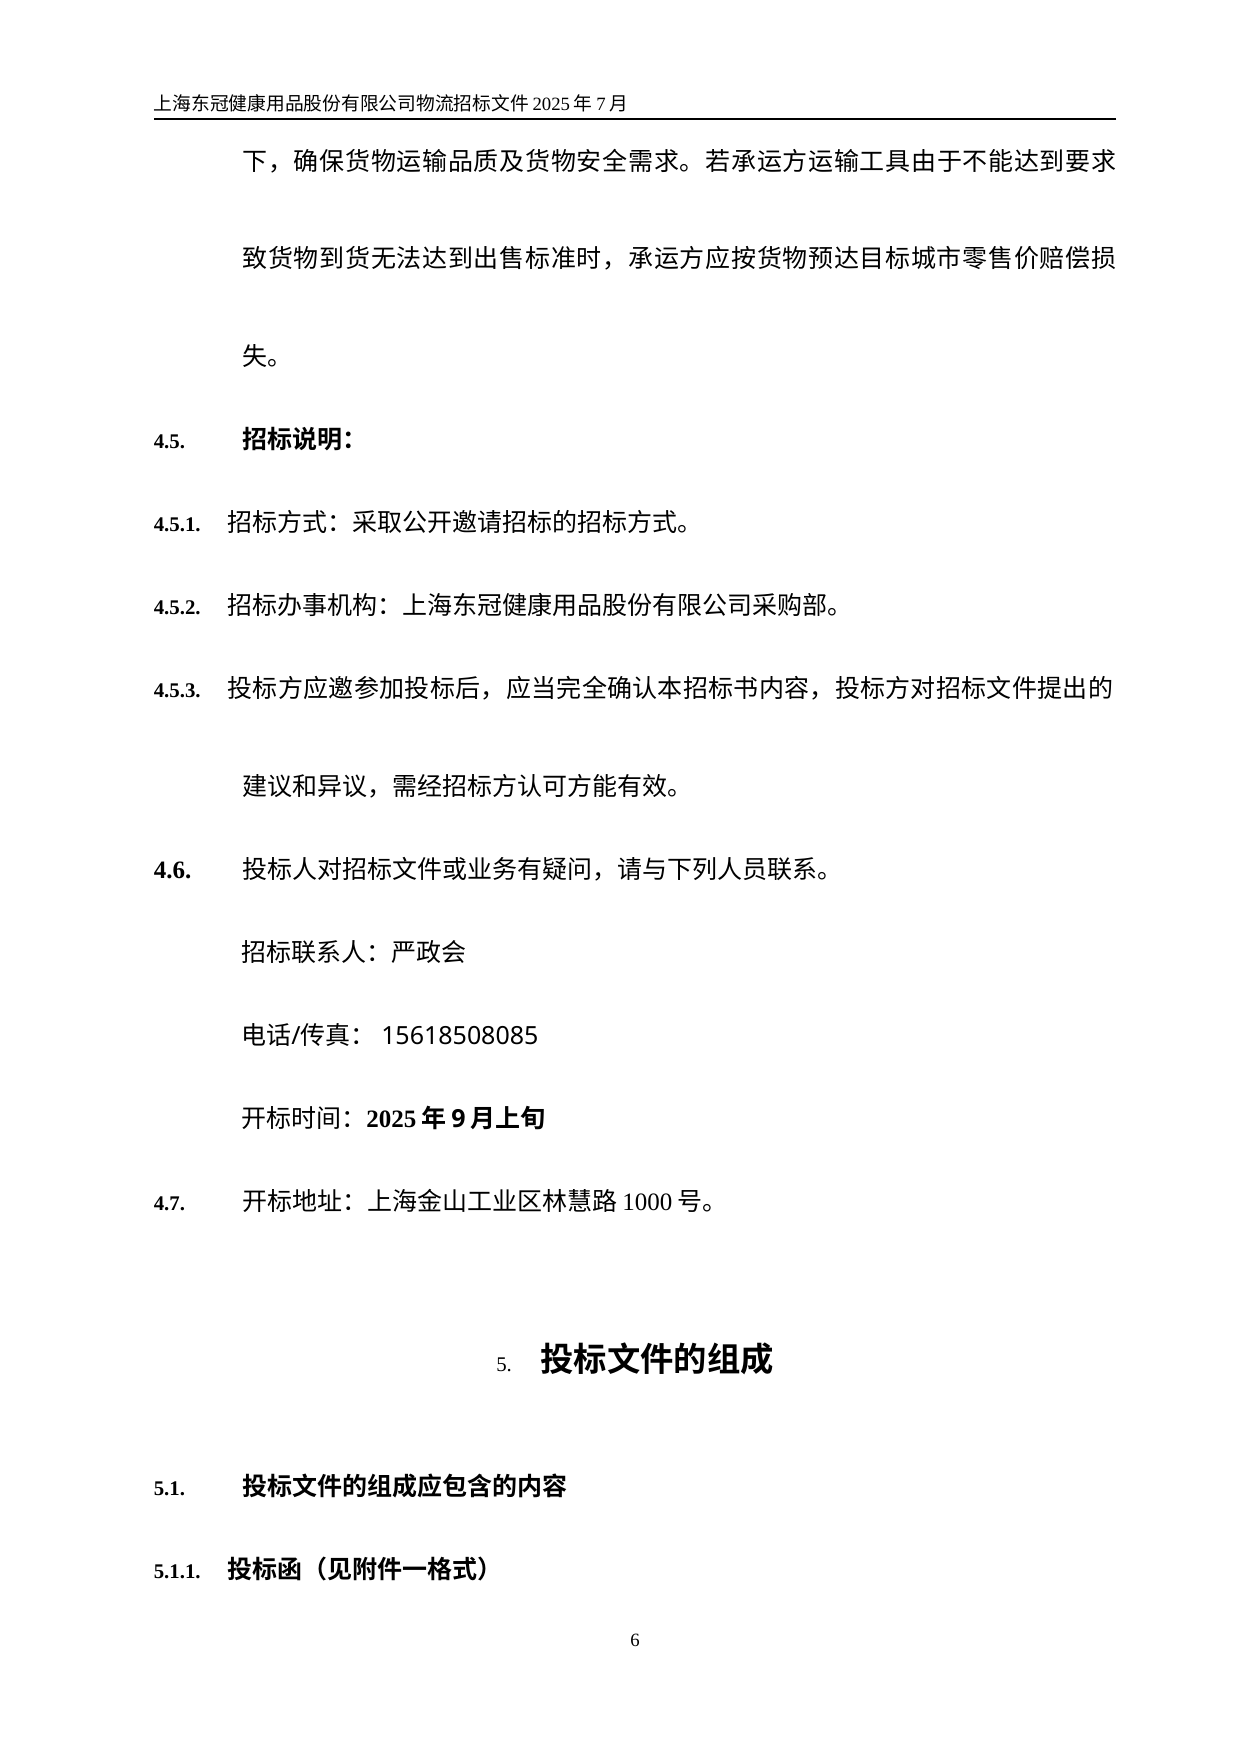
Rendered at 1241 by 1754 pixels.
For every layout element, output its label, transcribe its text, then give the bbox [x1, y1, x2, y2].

text 电话/传真： 15618508085 [153, 1001, 1133, 1066]
text 招标联系人：严政会 [153, 918, 1133, 983]
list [153, 127, 1116, 387]
text 开标时间：2025年9月上旬 [191, 1084, 1133, 1149]
list 招标说明： [153, 405, 1116, 470]
list 开标地址：上海金山工业区林慧路1000号。 [153, 1167, 1116, 1232]
list 投标文件的组成应包含的内容 [153, 1452, 1116, 1517]
list 投标人对招标文件或业务有疑问，请与下列人员联系。 [153, 835, 1116, 900]
subtitle 投标文件的组成 [153, 1324, 1116, 1389]
list 投标函（见附件一格式） [153, 1535, 1116, 1600]
list 招标办事机构：上海东冠健康用品股份有限公司采购部。 [153, 571, 1116, 636]
list 招标方式：采取公开邀请招标的招标方式。 [153, 488, 1116, 553]
list 投标方应邀参加投标后，应当完全确认本招标书内容，投标方对招标文件提出的建议和异议，需经招标方认可方能有效。 [153, 654, 1116, 817]
